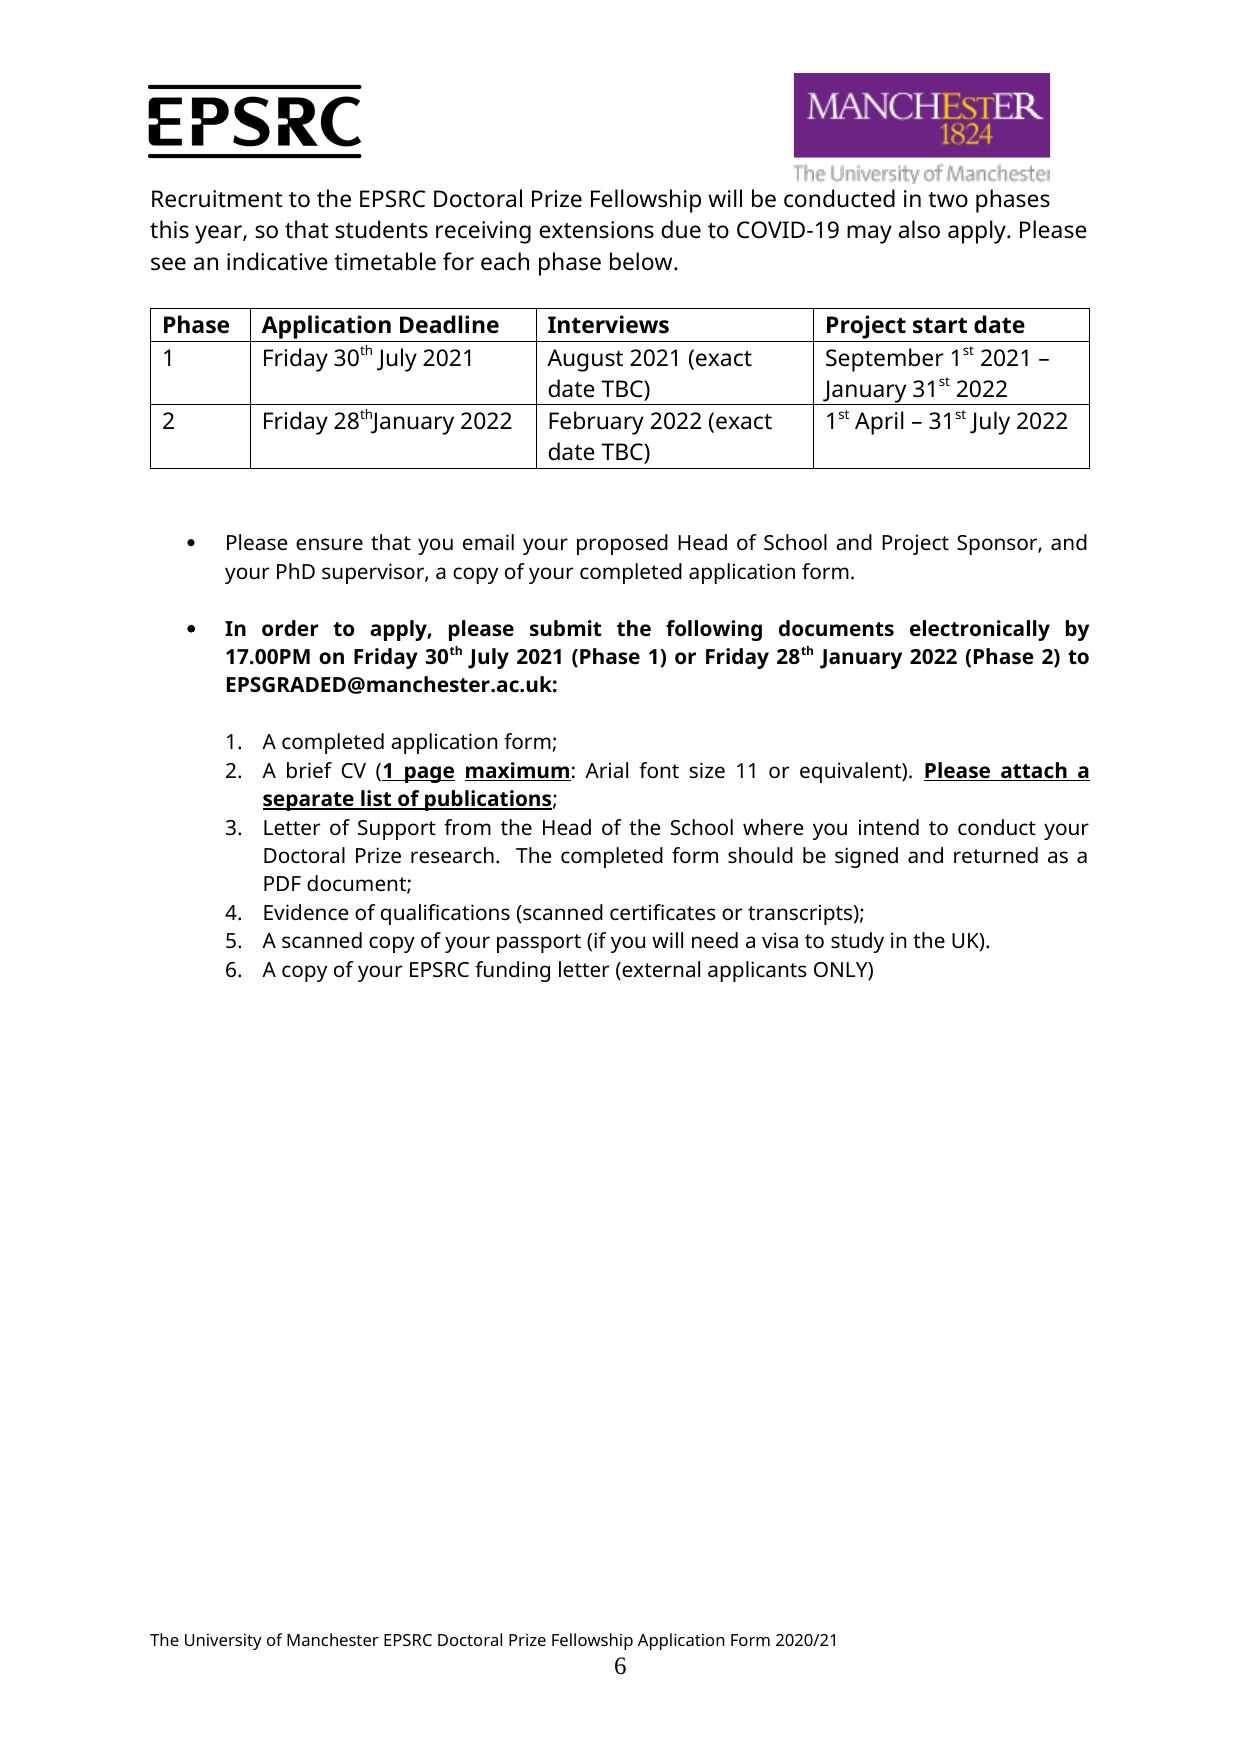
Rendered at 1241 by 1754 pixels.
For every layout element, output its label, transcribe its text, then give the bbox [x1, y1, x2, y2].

table_header Application Deadline [251, 309, 536, 341]
table_cell February 2022 (exact date TBC) [537, 405, 813, 468]
picture [118, 61, 389, 181]
title A completed application form; [225, 727, 1090, 756]
table_cell September 1st 2021 – January 31st 2022 [814, 342, 1089, 404]
table_header Phase [151, 309, 250, 341]
table_cell Friday 28thJanuary 2022 [251, 405, 536, 468]
list In order to apply, please submit the following documents electronically by 17.00PM on Friday 30th July 2021 (Phase 1) or Friday 28th January 2022 (Phase 2) to EPSGRADED@manchester.ac.uk: [187, 614, 1090, 699]
title A brief CV (1 page maximum: Arial font size 11 or equivalent). Please attach a separate list of publications; [225, 756, 1090, 813]
title A copy of your EPSRC funding letter (external applicants ONLY) [225, 955, 1090, 983]
list Please ensure that you email your proposed Head of School and Project Sponsor, and your PhD supervisor, a copy of your completed application form. [187, 528, 1090, 585]
table_cell August 2021 (exact date TBC) [537, 342, 813, 404]
table_cell 1st April – 31st July 2022 [814, 405, 1089, 468]
table_cell 1 [151, 342, 250, 404]
title Evidence of qualifications (scanned certificates or transcripts); [225, 898, 1090, 926]
title A scanned copy of your passport (if you will need a visa to study in the UK). [225, 926, 1090, 955]
table_cell 2 [151, 405, 250, 468]
table_cell Friday 30th July 2021 [251, 342, 536, 404]
text Recruitment to the EPSRC Doctoral Prize Fellowship will be conducted in two phases this year, so that students receiving extensions due to COVID-19 may also apply. Please see an indicative timetable for each phase below. [150, 183, 1090, 277]
title Letter of Support from the Head of the School where you intend to conduct your Doctoral Prize research. The completed form should be signed and returned as a PDF document; [225, 813, 1090, 898]
table_header Interviews [537, 309, 813, 341]
table_header Project start date [814, 309, 1089, 341]
